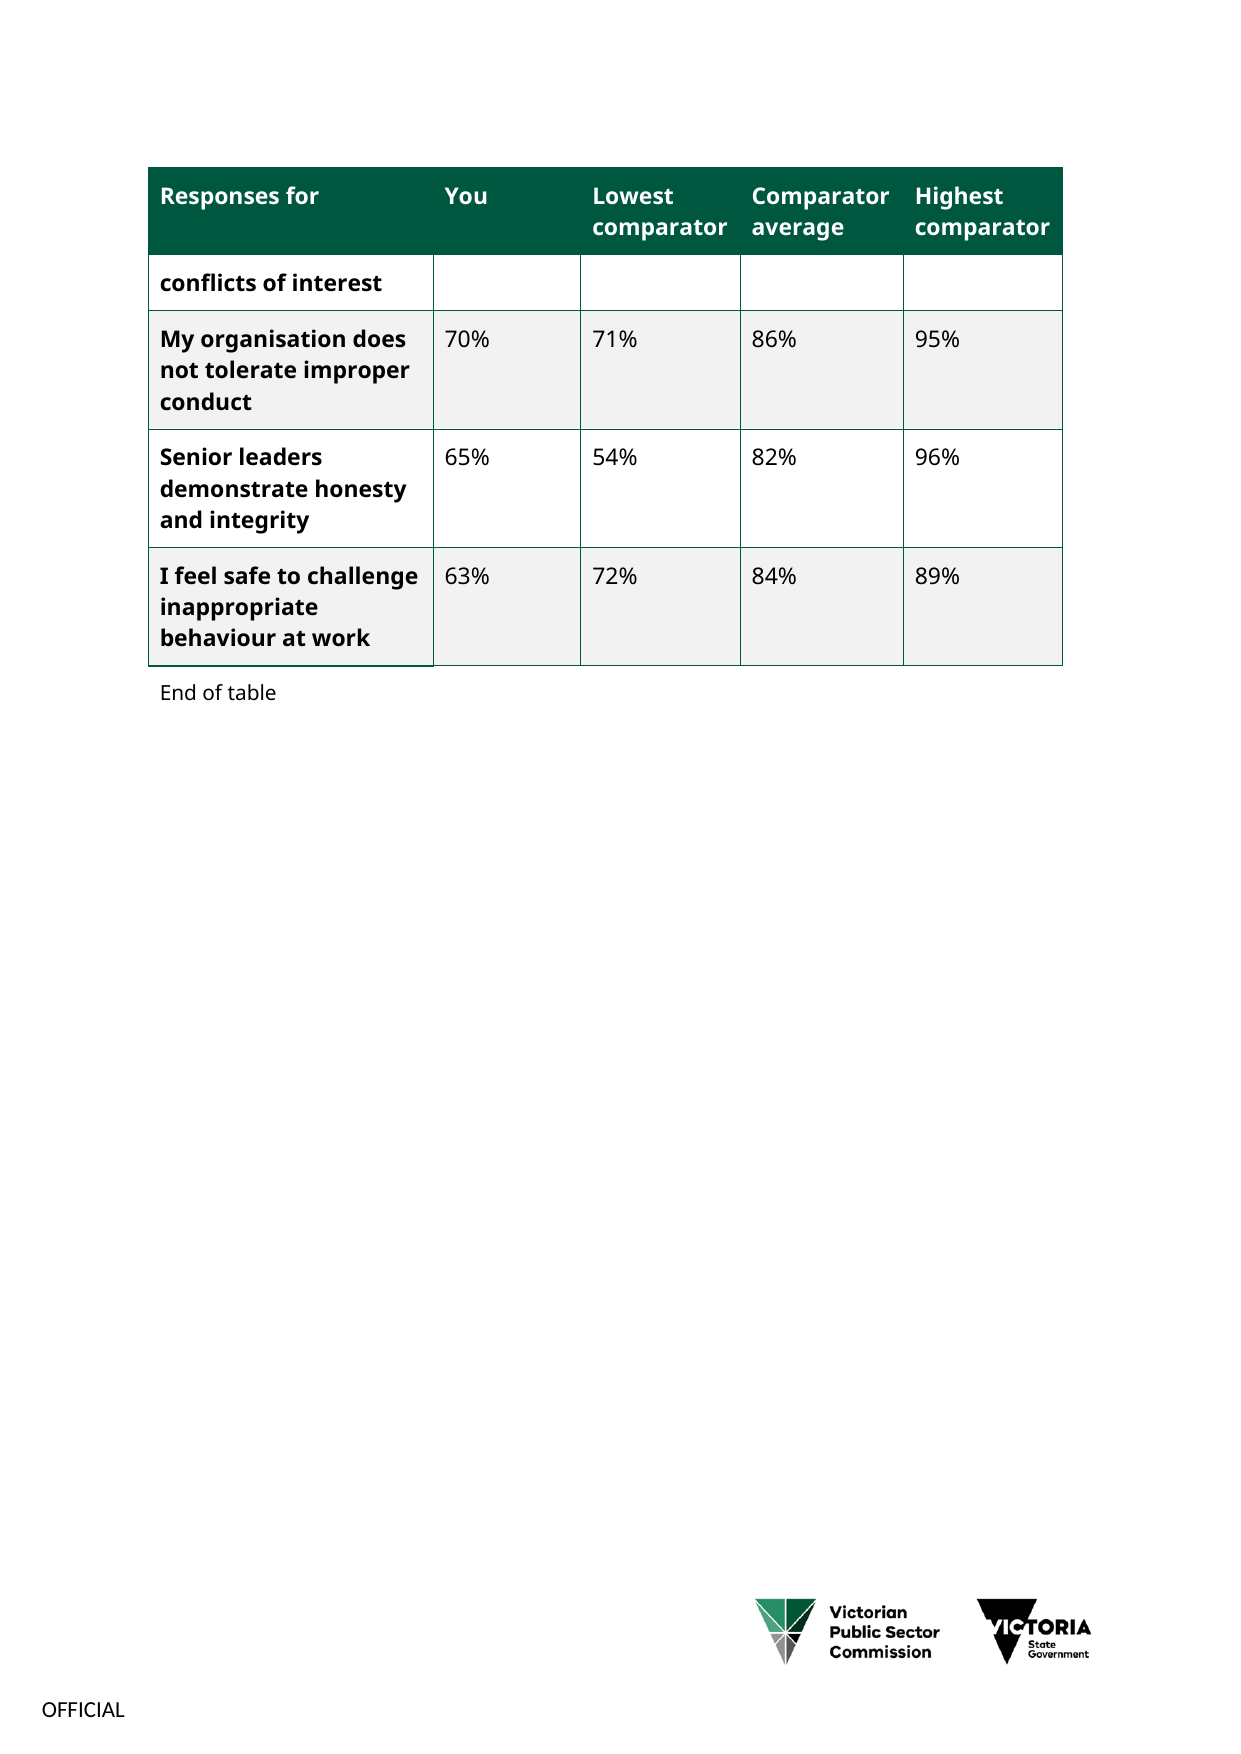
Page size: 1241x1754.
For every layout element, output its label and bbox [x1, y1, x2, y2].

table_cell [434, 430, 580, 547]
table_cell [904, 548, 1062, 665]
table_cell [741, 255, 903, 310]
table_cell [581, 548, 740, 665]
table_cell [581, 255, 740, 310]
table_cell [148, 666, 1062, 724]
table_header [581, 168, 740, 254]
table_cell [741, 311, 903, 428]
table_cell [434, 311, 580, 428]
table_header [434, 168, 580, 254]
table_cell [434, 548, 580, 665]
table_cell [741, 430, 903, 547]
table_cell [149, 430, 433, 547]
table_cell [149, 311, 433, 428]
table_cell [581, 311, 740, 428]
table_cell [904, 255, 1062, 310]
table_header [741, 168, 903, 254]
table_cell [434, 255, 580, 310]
picture [754, 1598, 1093, 1666]
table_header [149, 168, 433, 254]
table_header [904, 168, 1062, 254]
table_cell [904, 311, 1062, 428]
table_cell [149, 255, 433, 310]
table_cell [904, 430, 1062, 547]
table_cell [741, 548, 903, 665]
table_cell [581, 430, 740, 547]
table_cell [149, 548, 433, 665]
